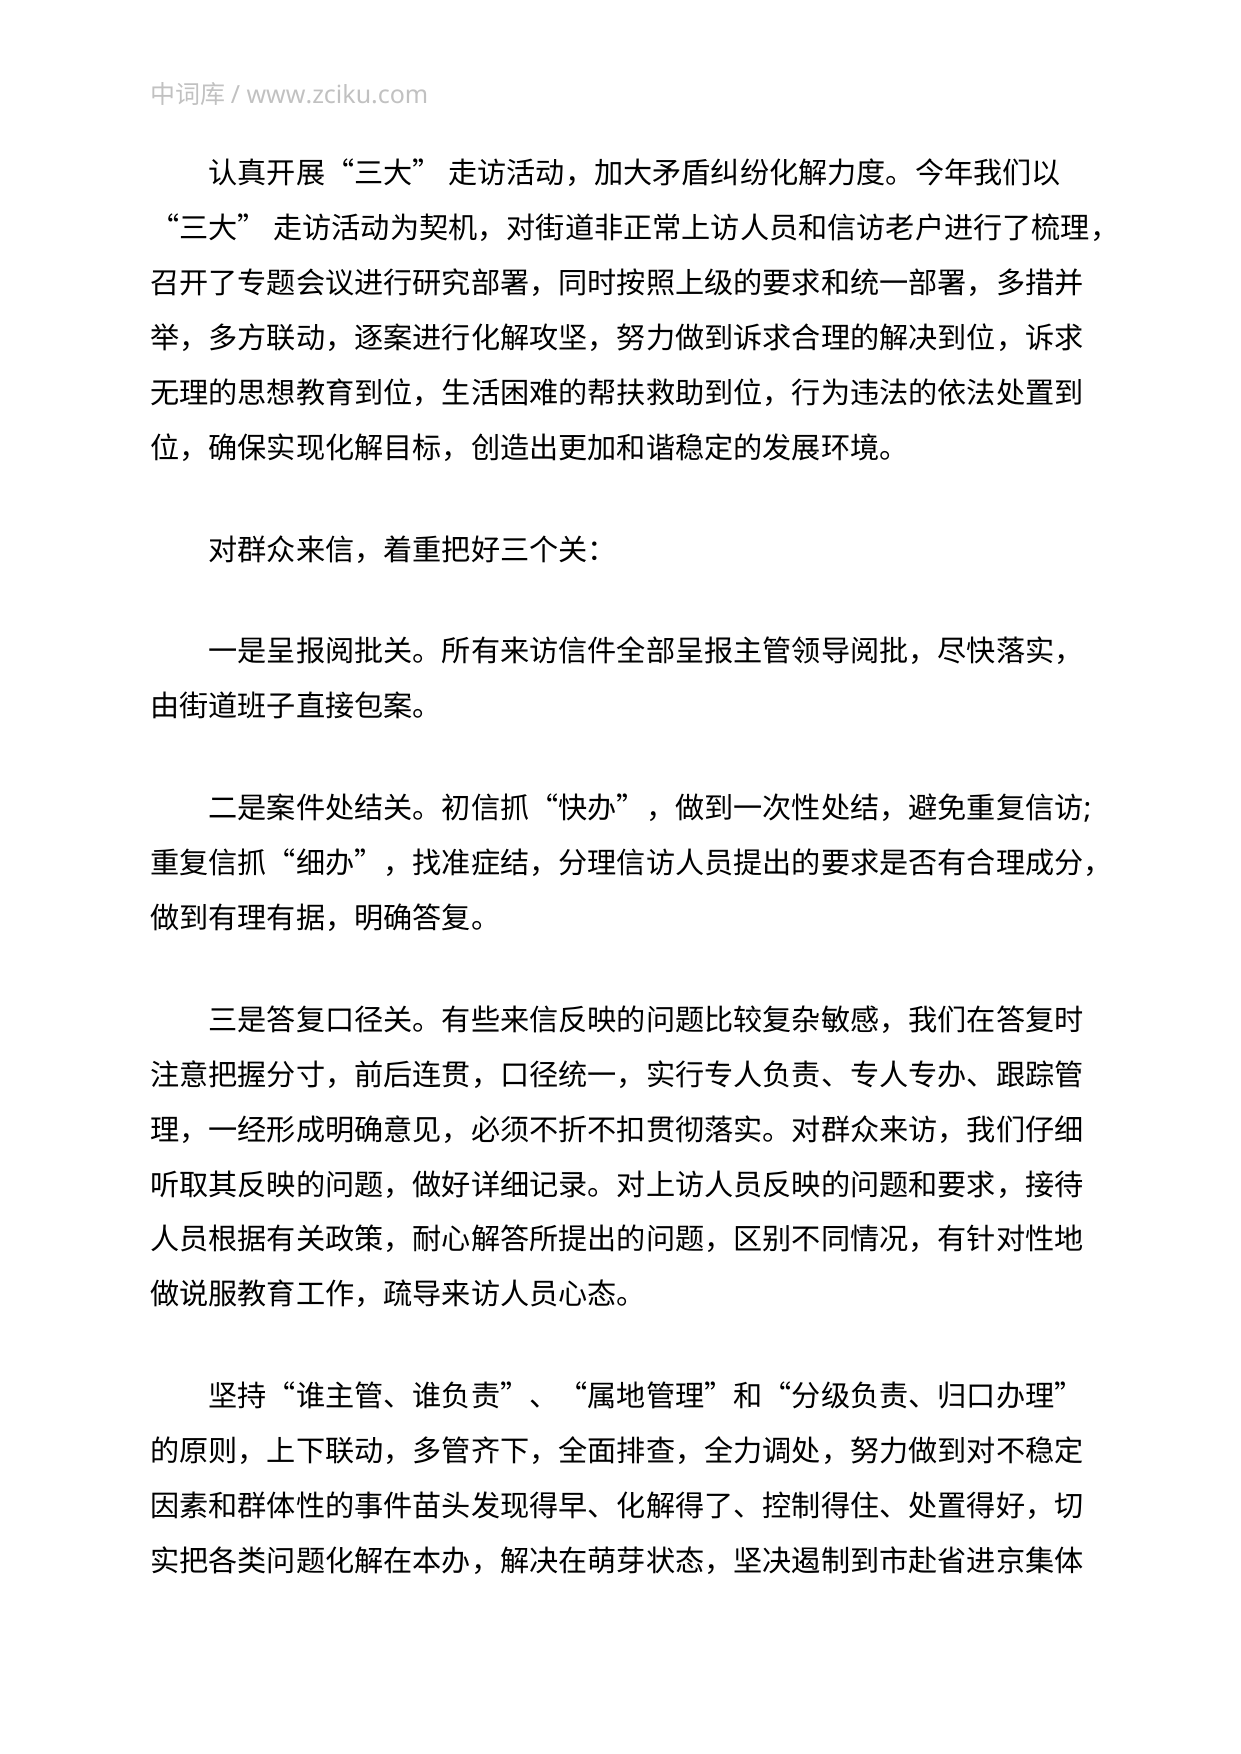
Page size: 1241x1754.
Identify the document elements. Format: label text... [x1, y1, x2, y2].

text 对群众来信，着重把好三个关： [150, 526, 1090, 568]
text 认真开展“三大” 走访活动，加大矛盾纠纷化解力度。今年我们以“三大” 走访活动为契机，对街道非正常上访人员和信访老户进行了梳理，召开了专题会议进行研究部署，同时按照上级的要求和统一部署，多措并举，多方联动，逐案进行化解攻坚，努力做到诉求合理的解决到位，诉求无理的思想教育到位，生活困难的帮扶救助到位，行为违法的依法处置到位，确保实现化解目标，创造出更加和谐稳定的发展环境。 [150, 150, 1090, 467]
text 二是案件处结关。初信抓“快办”，做到一次性处结，避免重复信访;重复信抓“细办”，找准症结，分理信访人员提出的要求是否有合理成分，做到有理有据，明确答复。 [150, 785, 1090, 937]
text 三是答复口径关。有些来信反映的问题比较复杂敏感，我们在答复时注意把握分寸，前后连贯，口径统一，实行专人负责、专人专办、跟踪管理，一经形成明确意见，必须不折不扣贯彻落实。对群众来访，我们仔细听取其反映的问题，做好详细记录。对上访人员反映的问题和要求，接待人员根据有关政策，耐心解答所提出的问题，区别不同情况，有针对性地做说服教育工作，疏导来访人员心态。 [150, 996, 1090, 1313]
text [150, 1373, 1090, 1579]
text 一是呈报阅批关。所有来访信件全部呈报主管领导阅批，尽快落实，由街道班子直接包案。 [150, 628, 1090, 725]
